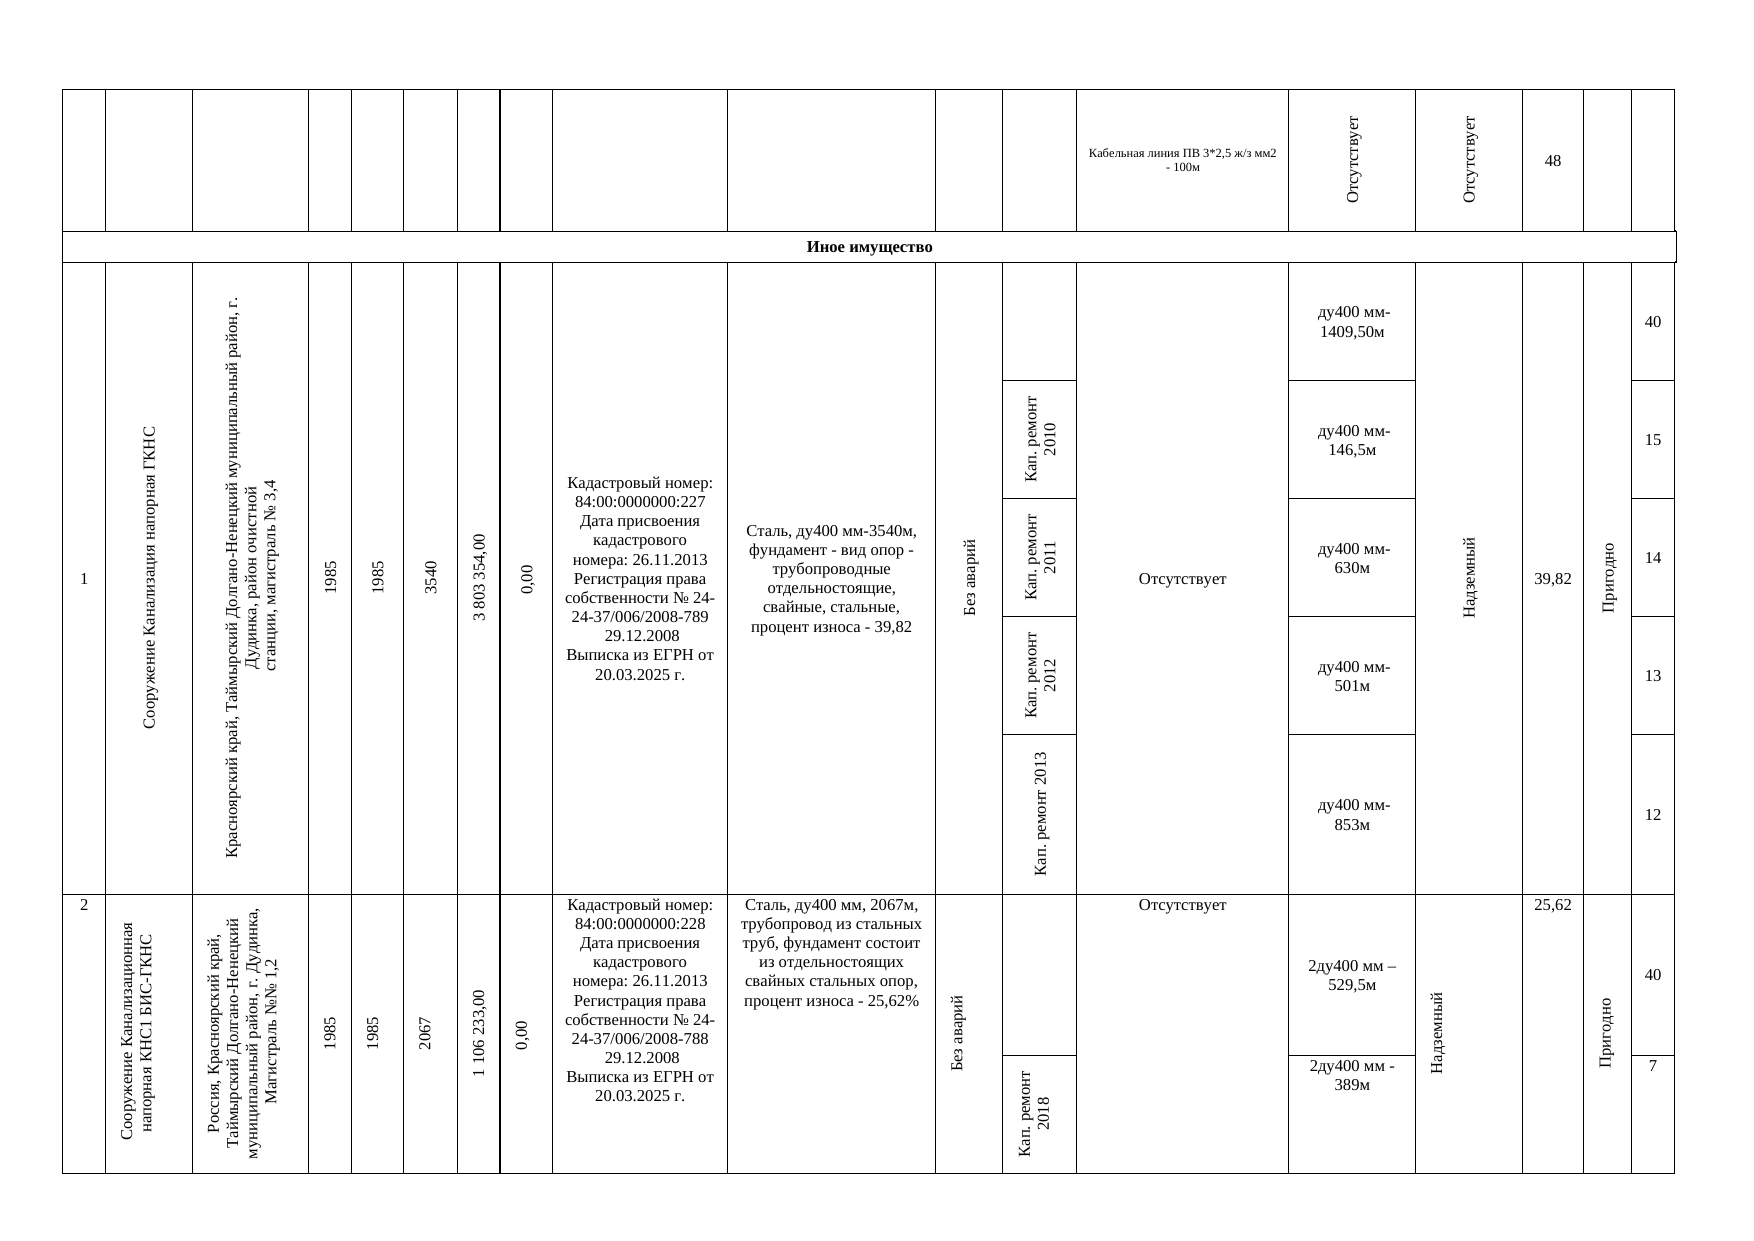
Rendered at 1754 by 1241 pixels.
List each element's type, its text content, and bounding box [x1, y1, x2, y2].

table_cell Пригодно [1584, 895, 1631, 1173]
table_cell Отсутствует [1077, 263, 1288, 893]
table_cell Кап. ремонт 2018 [1003, 1056, 1076, 1173]
table_cell Сооружение Канализация напорная ГКНС [106, 263, 192, 893]
table_cell 1 [63, 263, 105, 893]
table_cell Красноярский край, Таймырский Долгано-Ненецкий муниципальный район, г. Дудинка, район очистной станции, магистраль № 3,4 [193, 263, 308, 893]
table_cell Отсутствует [1289, 90, 1415, 231]
table_cell Отсутствует [1416, 90, 1522, 231]
table_cell 2067 [404, 895, 457, 1173]
table_cell 1985 [352, 263, 403, 893]
table_cell [1003, 263, 1076, 380]
table_cell 7 [1632, 1056, 1674, 1173]
table_cell Пригодно [1584, 263, 1631, 893]
table_cell 1985 [309, 263, 351, 893]
table_cell 1985 [309, 895, 351, 1173]
table_cell Кабельная линия ПВ 3*2,5 ж/з мм2 - 100м [1077, 90, 1288, 231]
table_cell Кадастровый номер: 84:00:0000000:228 Дата присвоения кадастрового номера: 26.11.2013 Регистрация права собственности № 24-24-37/006/2008-788 29.12.2008 Выписка из ЕГРН от 20.03.2025 г. [553, 895, 727, 1173]
table_cell Кадастровый номер: 84:00:0000000:227 Дата присвоения кадастрового номера: 26.11.2013 Регистрация права собственности № 24-24-37/006/2008-789 29.12.2008 Выписка из ЕГРН от 20.03.2025 г. [553, 263, 727, 893]
table_cell 1 106 233,00 [458, 895, 499, 1173]
table_cell 40 [1632, 895, 1674, 1055]
table_cell Надземный [1416, 263, 1522, 893]
table_cell 39,82 [1523, 263, 1583, 893]
table_cell Кап. ремонт 2011 [1003, 499, 1076, 616]
table_cell 2 [63, 895, 105, 1173]
table_cell 1985 [352, 895, 403, 1173]
table_cell 3540 [404, 263, 457, 893]
table_cell ду400 мм-501м [1289, 617, 1415, 734]
table_cell Надземный [1416, 895, 1522, 1173]
table_cell Без аварий [936, 263, 1002, 893]
table_cell ду400 мм-853м [1289, 735, 1415, 893]
table_cell Отсутствует [1077, 895, 1288, 1173]
table_cell Россия, Красноярский край, Таймырский Долгано-Ненецкий муниципальный район, г. Дудинка, Магистраль №№ 1,2 [193, 895, 308, 1173]
table_cell 0,00 [501, 895, 552, 1173]
table_cell Иное имущество [63, 232, 1676, 262]
table_cell 3 803 354,00 [458, 263, 499, 893]
table_cell 48 [1523, 90, 1583, 231]
table_cell [1003, 895, 1076, 1055]
table_cell Без аварий [936, 895, 1002, 1173]
table_cell Кап. ремонт 2012 [1003, 617, 1076, 734]
table_cell 2ду400 мм – 529,5м [1289, 895, 1415, 1055]
table_cell 0,00 [501, 263, 552, 893]
table_cell Сталь, ду400 мм-3540м, фундамент - вид опор - трубопроводные отдельностоящие, свайные, стальные, процент износа - 39,82 [728, 263, 935, 893]
table_cell 14 [1632, 499, 1674, 616]
table_cell 13 [1632, 617, 1674, 734]
table_cell Сооружение Канализационная напорная КНС1 БИС-ГКНС [106, 895, 192, 1173]
table_cell Кап. ремонт 2010 [1003, 381, 1076, 498]
table_cell ду400 мм-630м [1289, 499, 1415, 616]
table_cell ду400 мм-146,5м [1289, 381, 1415, 498]
table_cell 40 [1632, 263, 1674, 380]
table_cell Кап. ремонт 2013 [1003, 735, 1076, 893]
table_cell 2ду400 мм - 389м [1289, 1056, 1415, 1173]
table_cell 12 [1632, 735, 1674, 893]
table_cell Сталь, ду400 мм, 2067м, трубопровод из стальных труб, фундамент состоит из отдельностоящих свайных стальных опор, процент износа - 25,62% [728, 895, 935, 1173]
table_cell 15 [1632, 381, 1674, 498]
table_cell ду400 мм-1409,50м [1289, 263, 1415, 380]
table_cell 25,62 [1523, 895, 1583, 1173]
table_cell [1003, 90, 1076, 231]
